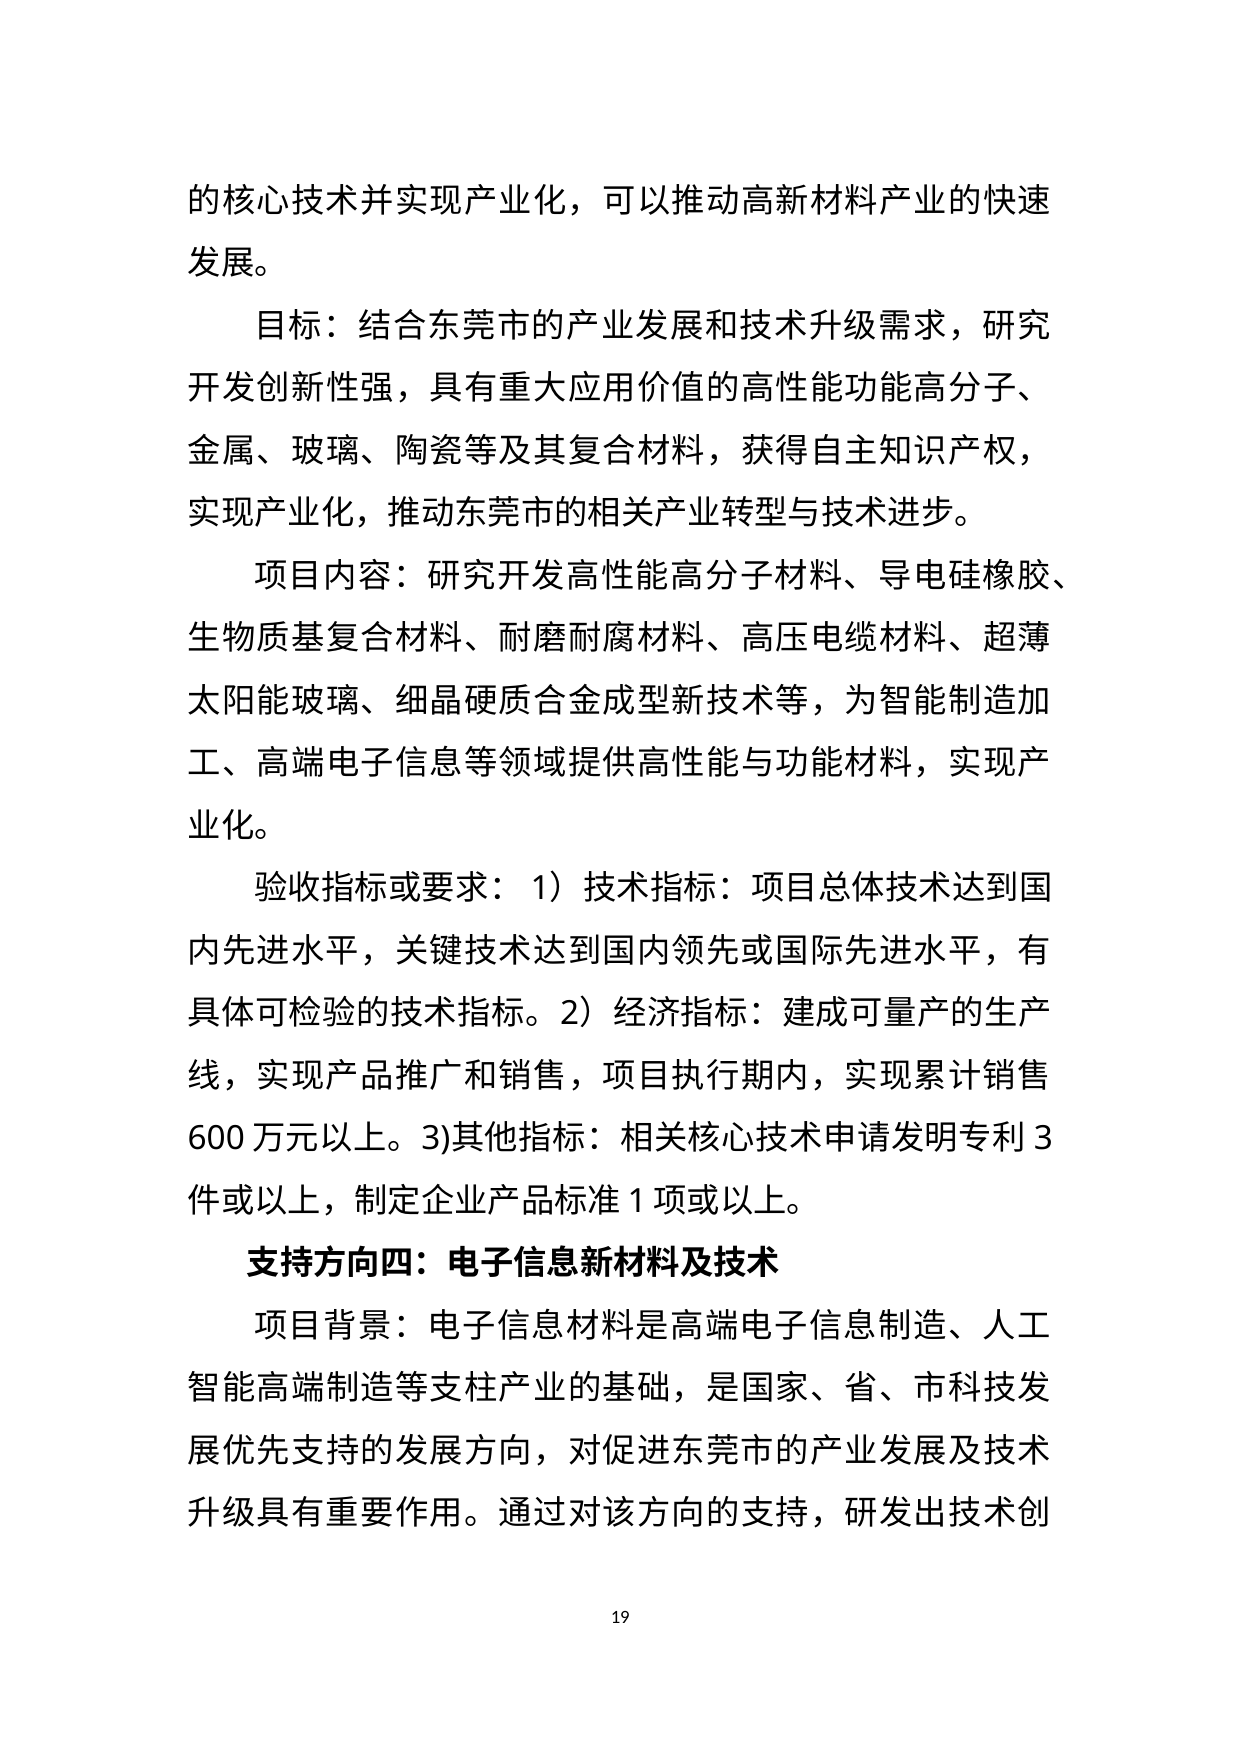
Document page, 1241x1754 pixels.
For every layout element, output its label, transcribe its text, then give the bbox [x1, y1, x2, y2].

text 项目内容：研究开发高性能高分子材料、导电硅橡胶、生物质基复合材料、耐磨耐腐材料、高压电缆材料、超薄太阳能玻璃、细晶硬质合金成型新技术等，为智能制造加工、高端电子信息等领域提供高性能与功能材料，实现产业化。 [187, 537, 1053, 849]
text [187, 162, 1053, 287]
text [187, 1287, 1053, 1537]
text 支持方向四：电子信息新材料及技术 [187, 1224, 1053, 1287]
text 目标：结合东莞市的产业发展和技术升级需求，研究开发创新性强，具有重大应用价值的高性能功能高分子、金属、玻璃、陶瓷等及其复合材料，获得自主知识产权，实现产业化，推动东莞市的相关产业转型与技术进步。 [187, 287, 1053, 537]
text 验收指标或要求： 1）技术指标：项目总体技术达到国内先进水平，关键技术达到国内领先或国际先进水平，有具体可检验的技术指标。2）经济指标：建成可量产的生产线，实现产品推广和销售，项目执行期内，实现累计销售600万元以上。3)其他指标：相关核心技术申请发明专利3件或以上，制定企业产品标准1项或以上。 [187, 849, 1053, 1224]
